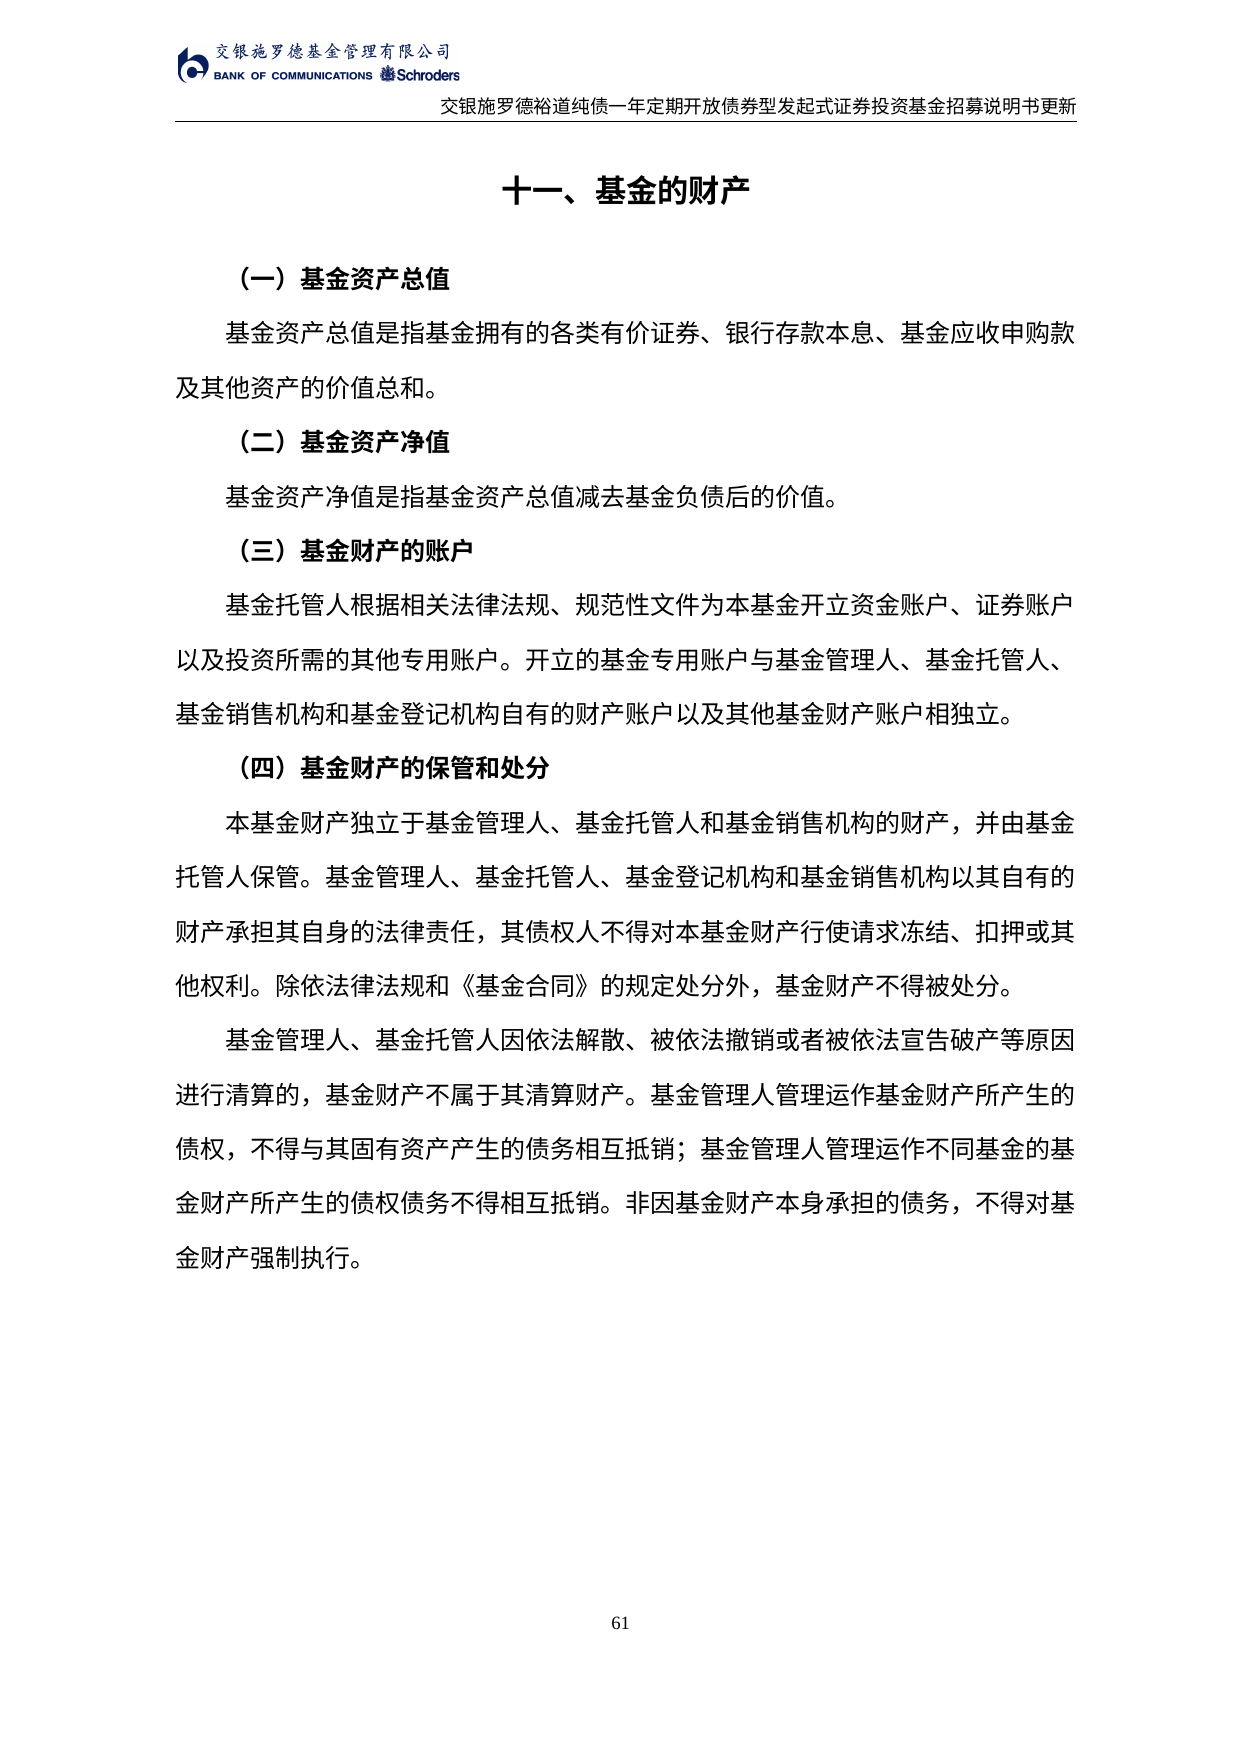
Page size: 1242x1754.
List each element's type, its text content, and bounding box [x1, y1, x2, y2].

text 本基金财产独立于基金管理人、基金托管人和基金销售机构的财产，并由基金托管人保管。基金管理人、基金托管人、基金登记机构和基金销售机构以其自有的财产承担其自身的法律责任，其债权人不得对本基金财产行使请求冻结、扣押或其他权利。除依法律法规和《基金合同》的规定处分外，基金财产不得被处分。 [175, 803, 1077, 1003]
text （二）基金资产净值 [175, 423, 1077, 459]
text （一）基金资产总值 [175, 259, 1077, 296]
text 基金资产总值是指基金拥有的各类有价证券、银行存款本息、基金应收申购款及其他资产的价值总和。 [175, 314, 1077, 404]
text 基金托管人根据相关法律法规、规范性文件为本基金开立资金账户、证券账户以及投资所需的其他专用账户。开立的基金专用账户与基金管理人、基金托管人、基金销售机构和基金登记机构自有的财产账户以及其他基金财产账户相独立。 [175, 586, 1077, 731]
text （四）基金财产的保管和处分 [175, 749, 1077, 785]
picture [178, 43, 460, 83]
subtitle 十一、基金的财产 [175, 167, 1077, 212]
text 基金资产净值是指基金资产总值减去基金负债后的价值。 [175, 477, 1077, 513]
text （三）基金财产的账户 [175, 531, 1077, 568]
text 基金管理人、基金托管人因依法解散、被依法撤销或者被依法宣告破产等原因进行清算的，基金财产不属于其清算财产。基金管理人管理运作基金财产所产生的债权，不得与其固有资产产生的债务相互抵销；基金管理人管理运作不同基金的基金财产所产生的债权债务不得相互抵销。非因基金财产本身承担的债务，不得对基金财产强制执行。 [175, 1021, 1077, 1274]
